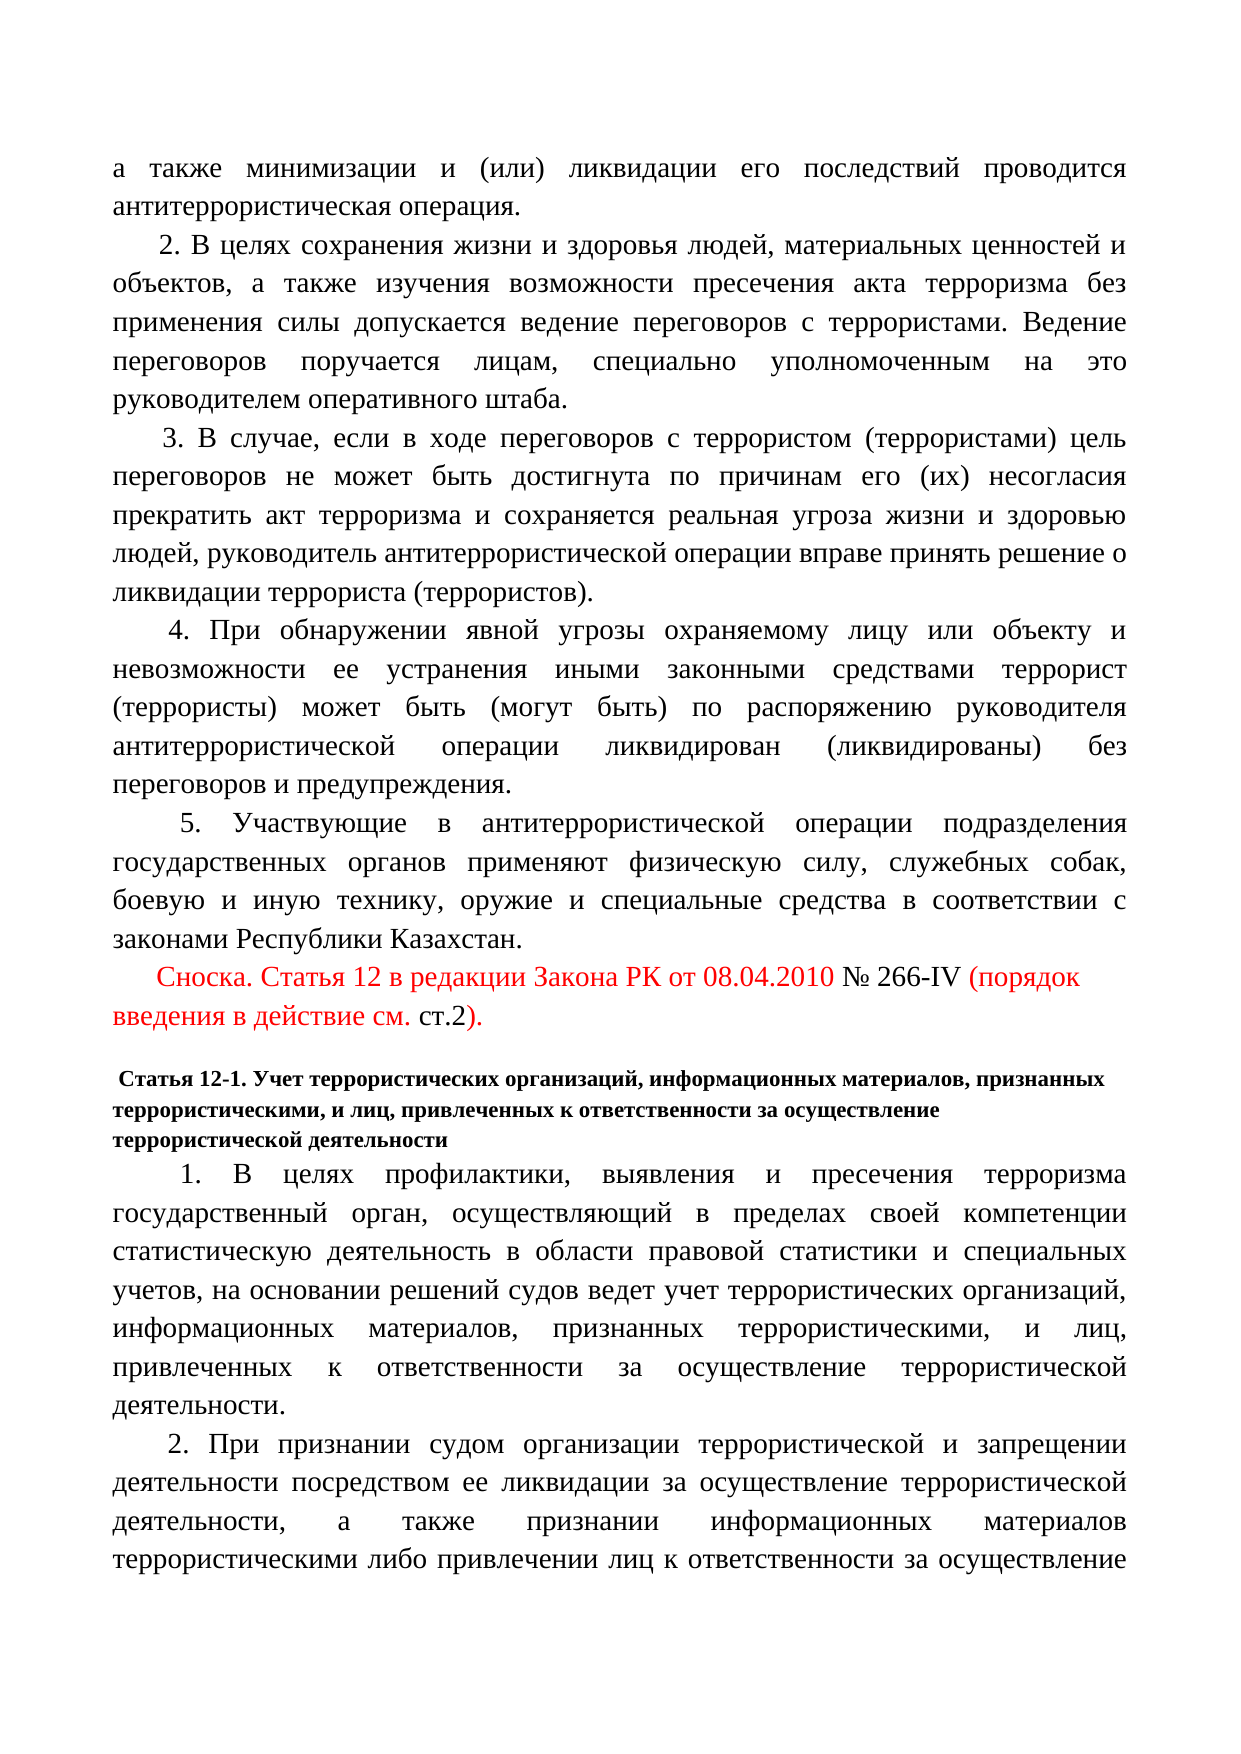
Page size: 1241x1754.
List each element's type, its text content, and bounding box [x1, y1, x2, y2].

text 4. При обнаружении явной угрозы охраняемому лицу или объекту и невозможности ее устранения иными законными средствами террорист (террористы) может быть (могут быть) по распоряжению руководителя антитеррористической операции ликвидирован (ликвидированы) без переговоров и предупреждения. [112, 612, 1128, 800]
text 3. В случае, если в ходе переговоров с террористом (террористами) цель переговоров не может быть достигнута по причинам его (их) несогласия прекратить акт терроризма и сохраняется реальная угроза жизни и здоровью людей, руководитель антитеррористической операции вправе принять решение о ликвидации террориста (террористов). [112, 420, 1128, 607]
text 5. Участвующие в антитеррористической операции подразделения государственных органов применяют физическую силу, служебных собак, боевую и иную технику, оружие и специальные средства в соответствии с законами Республики Казахстан. [112, 805, 1128, 954]
text Сноска. Статья 12 в редакции Закона РК от 08.04.2010 № 266-IV (порядок введения в действие см. ст.2). [112, 959, 1128, 1062]
text Статья 12-1. Учет террористических организаций, информационных материалов, признанных террористическими, и лиц, привлеченных к ответственности за осуществление террористической деятельности [112, 1066, 1128, 1152]
text 2. В целях сохранения жизни и здоровья людей, материальных ценностей и объектов, а также изучения возможности пресечения акта терроризма без применения силы допускается ведение переговоров с террористами. Ведение переговоров поручается лицам, специально уполномоченным на это руководителем оперативного штаба. [112, 227, 1128, 415]
